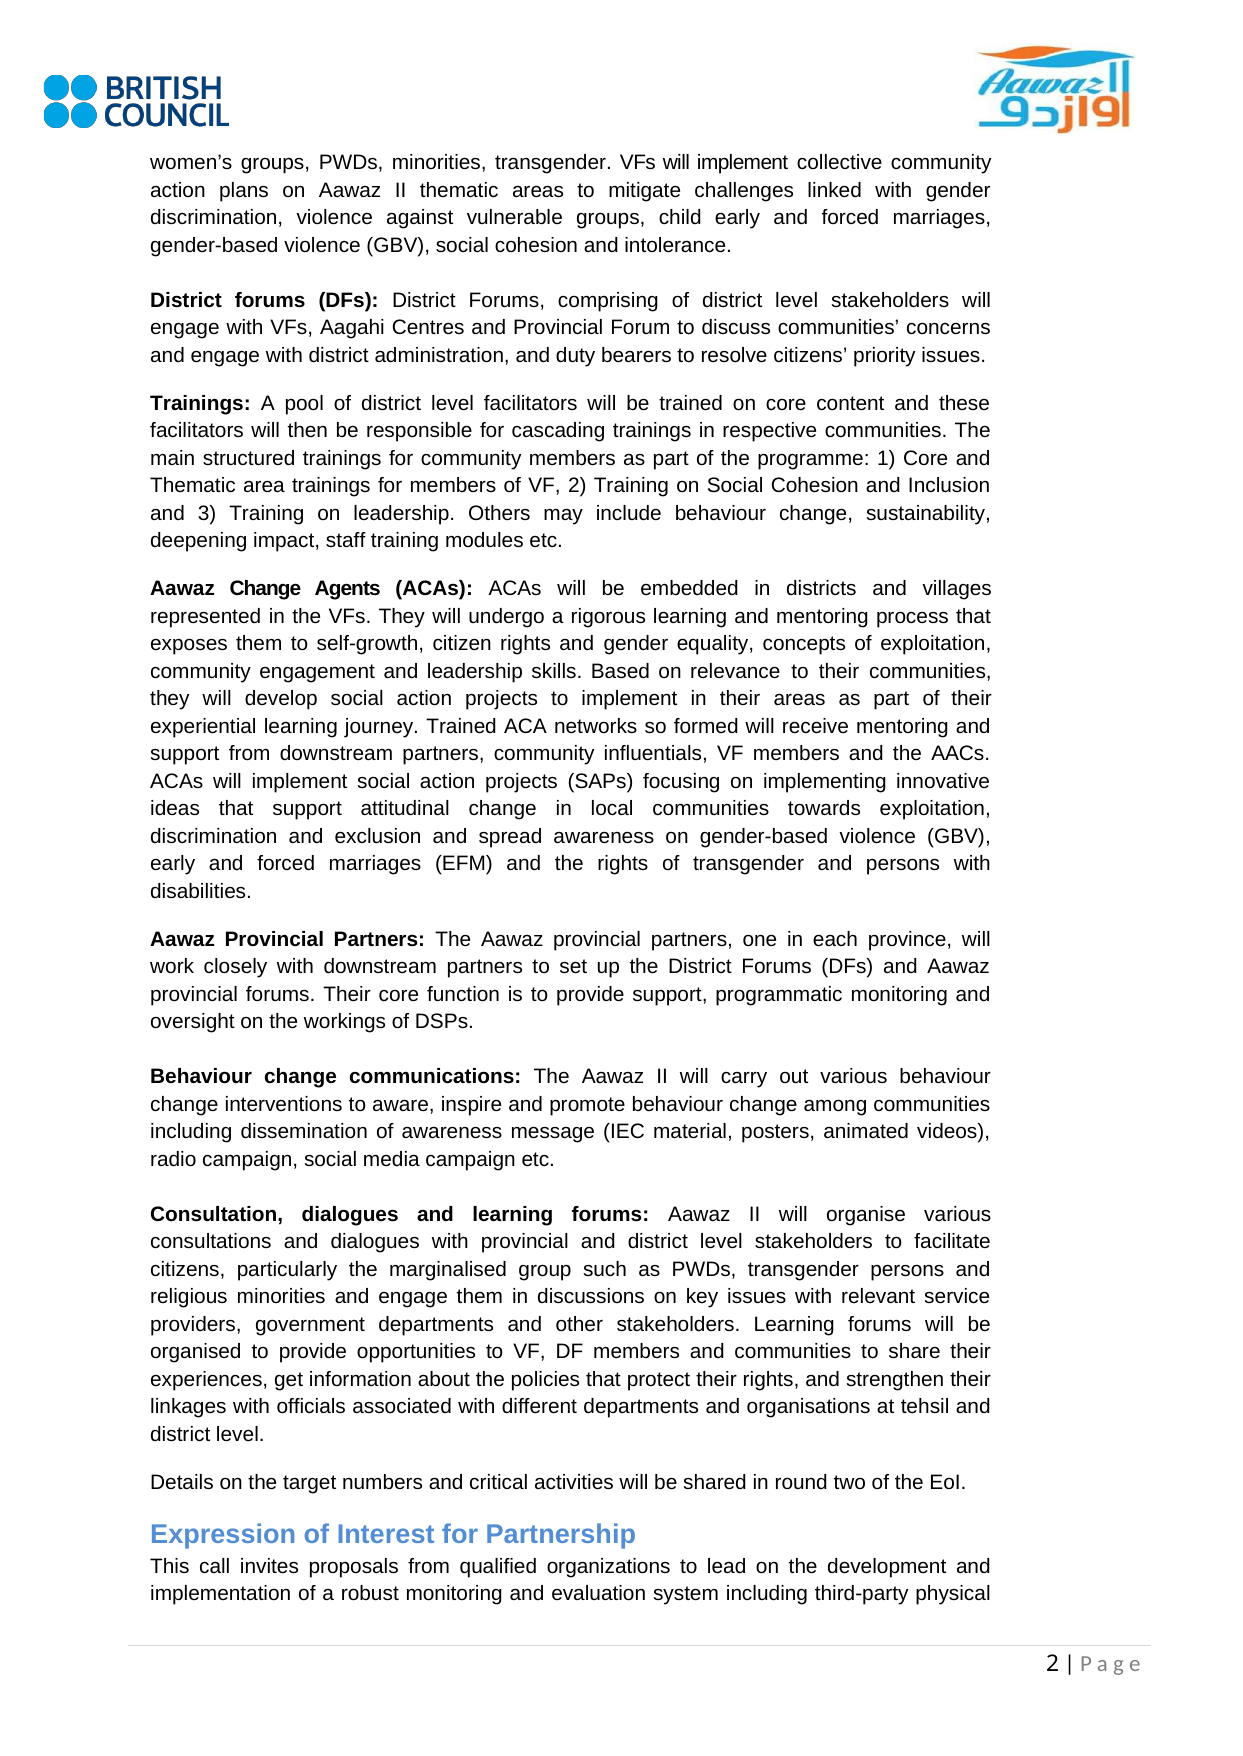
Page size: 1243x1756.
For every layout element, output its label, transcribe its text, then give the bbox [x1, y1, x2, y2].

picture [43, 75, 49, 82]
text Aawaz Provincial Partners: The Aawaz provincial partners, one in each province, will work closely with downstream partners to set up the District Forums (DFs) and Aawaz provincial forums. Their core function is to provide support, programmatic monitoring and oversight on the workings of DSPs. [150, 927, 992, 1033]
text Aawaz Change Agents (ACAs): ACAs will be embedded in districts and villages represented in the VFs. They will undergo a rigorous learning and mentoring process that exposes them to self-growth, citizen rights and gender equality, concepts of exploitation, community engagement and leadership skills. Based on relevance to their communities, they will develop social action projects to implement in their areas as part of their experiential learning journey. Trained ACA networks so formed will receive mentoring and support from downstream partners, community influentials, VF members and the AACs. ACAs will implement social action projects (SAPs) focusing on implementing innovative ideas that support attitudinal change in local communities towards exploitation, discrimination and exclusion and spread awareness on gender-based violence (GBV), early and forced marriages (EFM) and the rights of transgender and persons with disabilities. [150, 576, 992, 902]
text Details on the target numbers and critical activities will be shared in round two of the EoI. [150, 1470, 992, 1494]
picture [43, 75, 229, 128]
text District forums (DFs): District Forums, comprising of district level stakeholders will engage with VFs, Aagahi Centres and Provincial Forum to discuss communities’ concerns and engage with district administration, and duty bearers to resolve citizens’ priority issues. [150, 288, 992, 367]
picture [43, 120, 49, 128]
picture [973, 43, 1136, 134]
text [150, 1554, 992, 1605]
text Behaviour change communications: The Aawaz II will carry out various behaviour change interventions to aware, inspire and promote behaviour change among communities including dissemination of awareness message (IEC material, posters, animated videos), radio campaign, social media campaign etc. [150, 1064, 992, 1171]
subtitle Expression of Interest for Partnership [150, 1518, 992, 1549]
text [150, 150, 992, 256]
text Consultation, dialogues and learning forums: Aawaz II will organise various consultations and dialogues with provincial and district level stakeholders to facilitate citizens, particularly the marginalised group such as PWDs, transgender persons and religious minorities and engage them in discussions on key issues with relevant service providers, government departments and other stakeholders. Learning forums will be organised to provide opportunities to VF, DF members and communities to share their experiences, get information about the policies that protect their rights, and strengthen their linkages with officials associated with different departments and organisations at tehsil and district level. [150, 1202, 992, 1446]
text Trainings: A pool of district level facilitators will be trained on core content and these facilitators will then be responsible for cascading trainings in respective communities. The main structured trainings for community members as part of the programme: 1) Core and Thematic area trainings for members of VF, 2) Training on Social Cohesion and Inclusion and 3) Training on leadership. Others may include behaviour change, sustainability, deepening impact, staff training modules etc. [150, 391, 992, 552]
